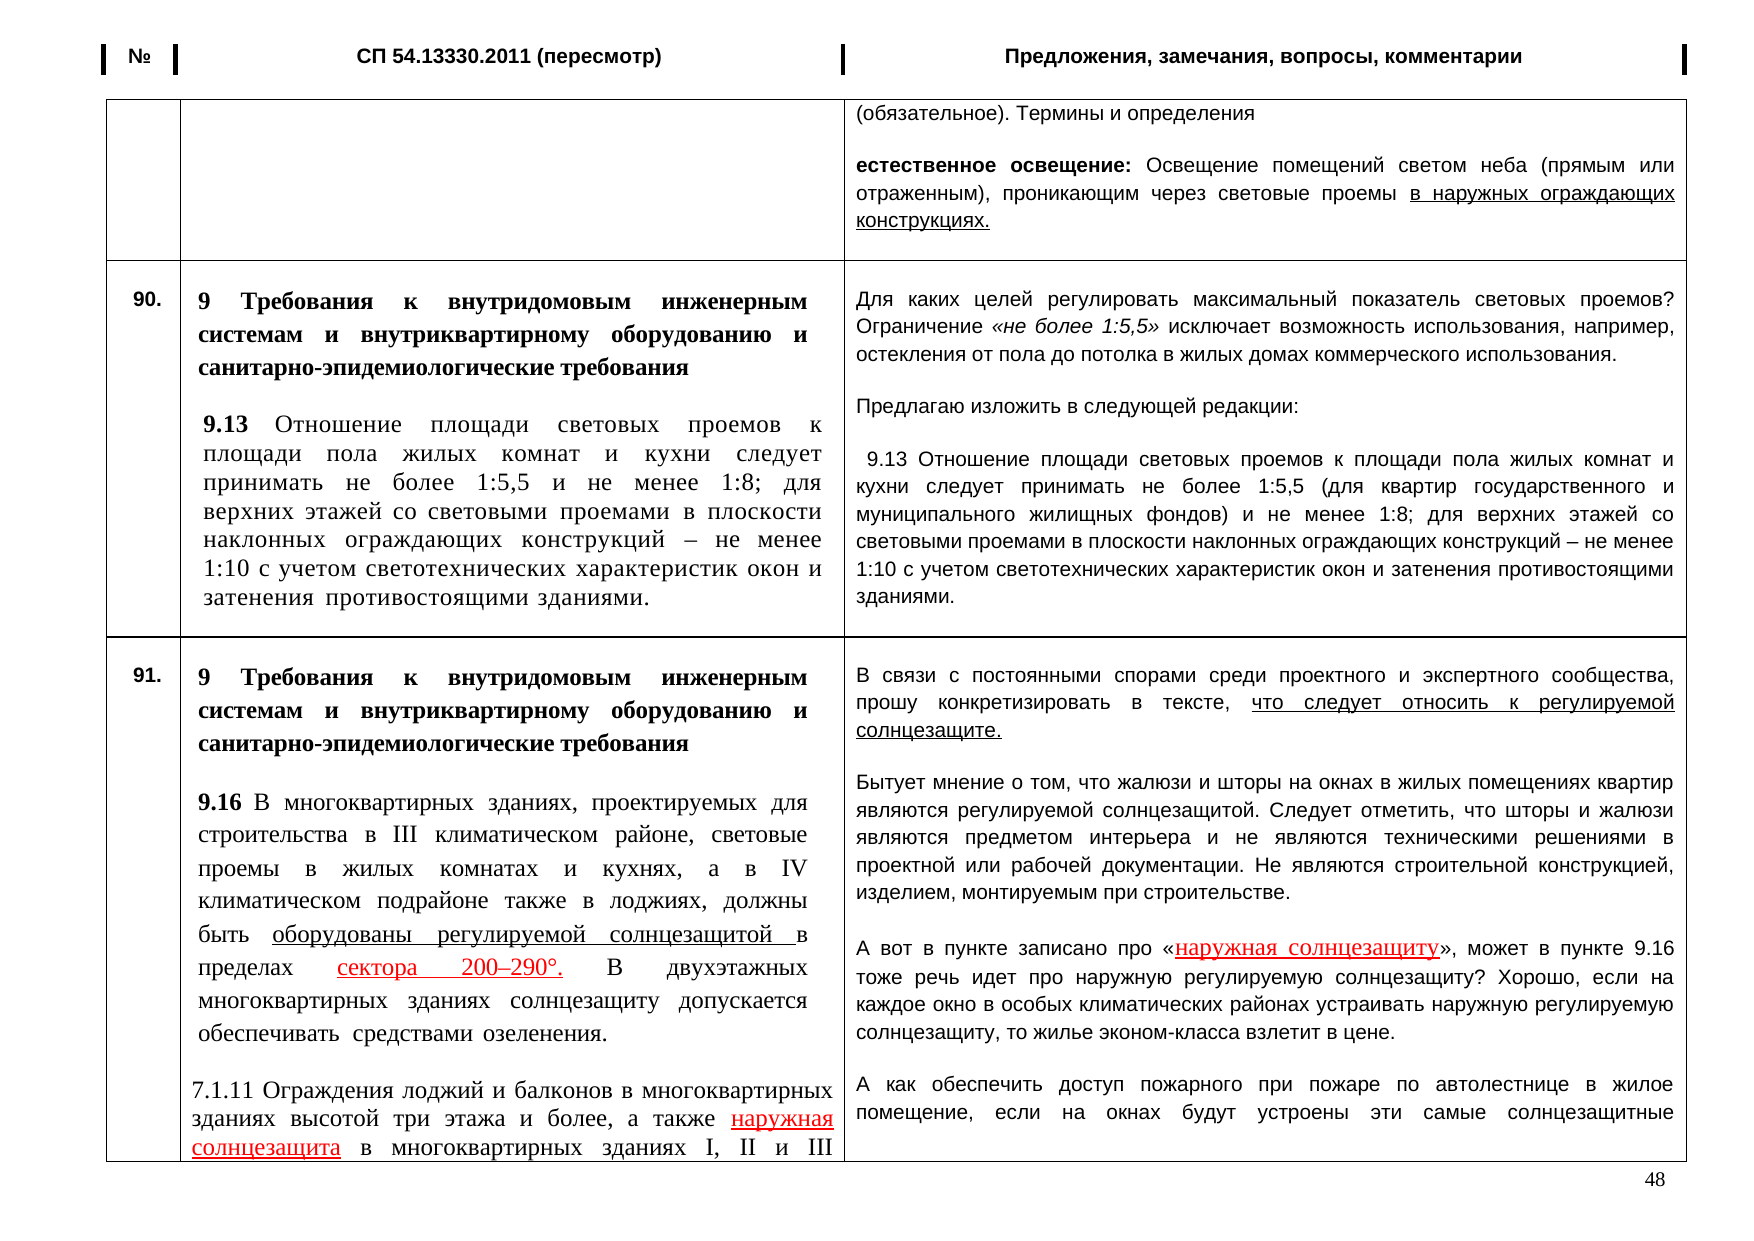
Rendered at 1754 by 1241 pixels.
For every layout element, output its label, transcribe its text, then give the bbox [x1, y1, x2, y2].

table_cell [181, 100, 844, 260]
table_cell [107, 638, 180, 1161]
table_cell [107, 261, 180, 636]
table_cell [181, 638, 844, 1161]
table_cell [845, 638, 1686, 1161]
table_cell 9 Требования к внутридомовым инженерным системам и внутриквартирному оборудованию и санитарно-эпидемиологические требования 9.13 Отношение площади световых проемов к площади пола жилых комнат и кухни следует принимать не более 1:5,5 и не менее 1:8; для верхних этажей со световыми проемами в плоскости наклонных ограждающих конструкций – не менее 1:10 с учетом светотехнических характеристик окон и затенения противостоящими зданиями. [181, 261, 844, 636]
table_cell Для каких целей регулировать максимальный показатель световых проемов? Ограничение «не более 1:5,5» исключает возможность использования, например, остекления от пола до потолка в жилых домах коммерческого использования. Предлагаю изложить в следующей редакции: 9.13 Отношение площади световых проемов к площади пола жилых комнат и кухни следует принимать не более 1:5,5 (для квартир государственного и муниципального жилищных фондов) и не менее 1:8; для верхних этажей со световыми проемами в плоскости наклонных ограждающих конструкций – не менее 1:10 с учетом светотехнических характеристик окон и затенения противостоящими зданиями. [845, 261, 1686, 636]
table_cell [845, 100, 1686, 260]
table_cell [107, 100, 180, 260]
